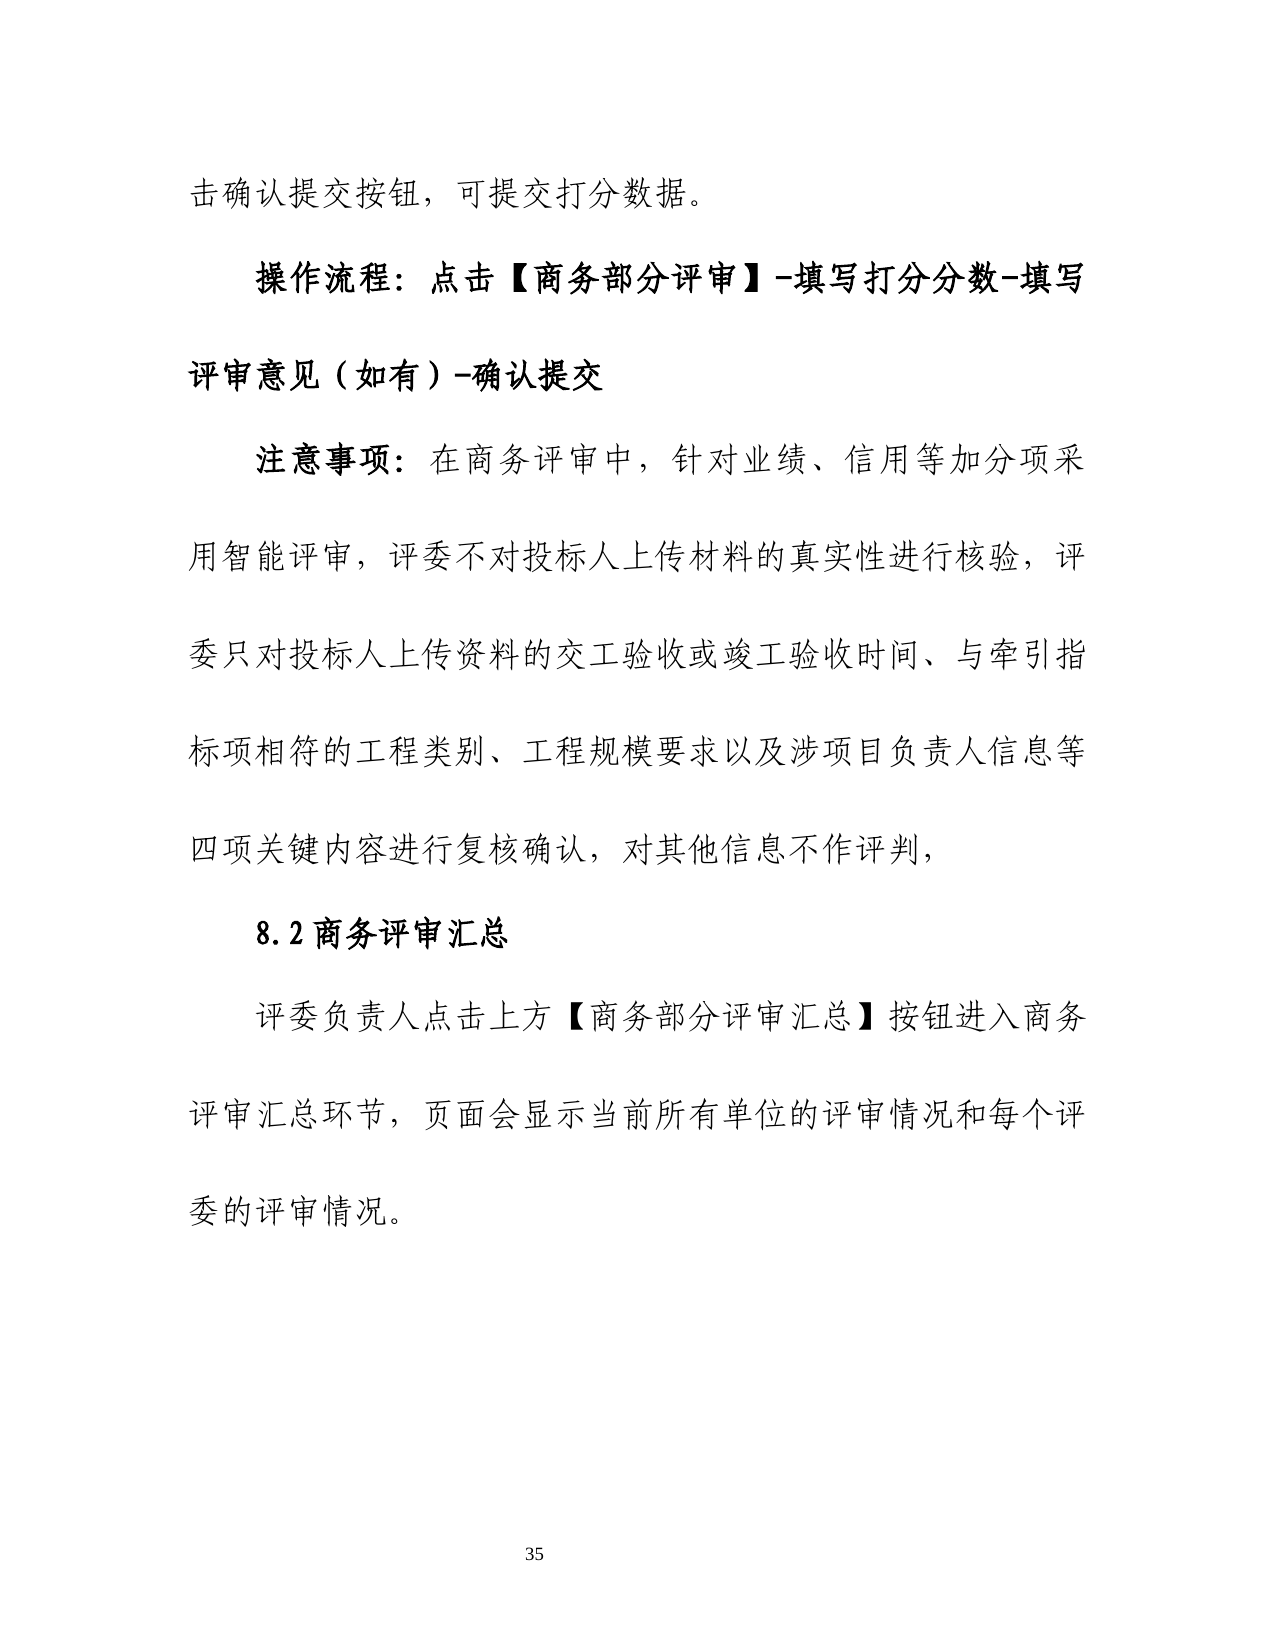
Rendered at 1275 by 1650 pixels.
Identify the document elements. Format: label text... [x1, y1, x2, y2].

text 操作流程：点击【商务部分评审】-填写打分分数-填写评审意见（如有）-确认提交 [187, 243, 1087, 405]
text 8.2商务评审汇总 [187, 898, 1087, 963]
text 注意事项：在商务评审中，针对业绩、信用等加分项采用智能评审，评委不对投标人上传材料的真实性进行核验，评委只对投标人上传资料的交工验收或竣工验收时间、与牵引指标项相符的工程类别、工程规模要求以及涉项目负责人信息等四项关键内容进行复核确认，对其他信息不作评判， [187, 424, 1087, 879]
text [187, 159, 1087, 224]
text 评委负责人点击上方【商务部分评审汇总】按钮进入商务评审汇总环节，页面会显示当前所有单位的评审情况和每个评委的评审情况。 [187, 982, 1087, 1242]
